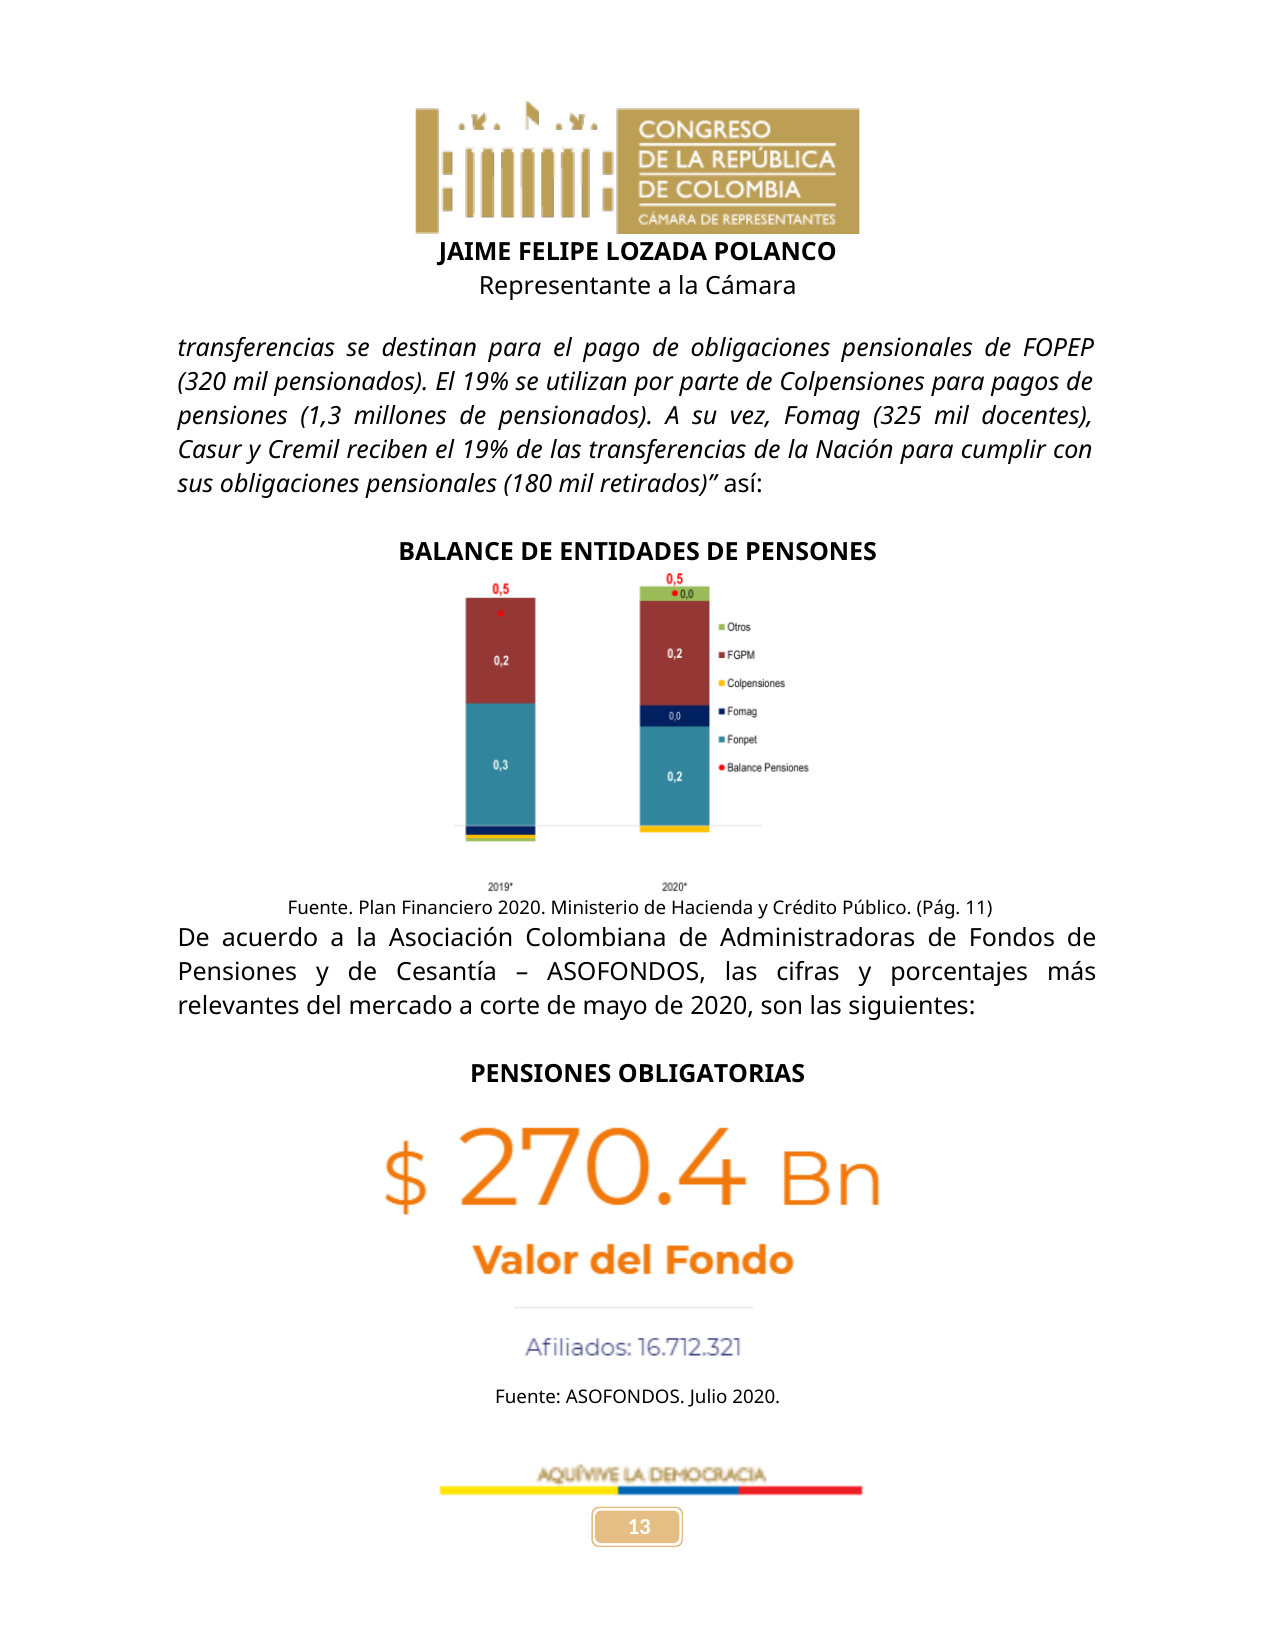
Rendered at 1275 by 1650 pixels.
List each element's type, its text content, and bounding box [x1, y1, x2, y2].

picture [419, 1442, 893, 1528]
picture [370, 1090, 905, 1384]
text De acuerdo a la Asociación Colombiana de Administradoras de Fondos de Pensiones y de Cesantía – ASOFONDOS, las cifras y porcentajes más relevantes del mercado a corte de mayo de 2020, son las siguientes: [177, 919, 1098, 1022]
picture [415, 101, 860, 234]
text Fuente: ASOFONDOS. Julio 2020. [177, 1383, 1098, 1409]
text PENSIONES OBLIGATORIAS [177, 1056, 1098, 1090]
text BALANCE DE ENTIDADES DE PENSONES [177, 534, 1098, 568]
picture [454, 568, 821, 894]
